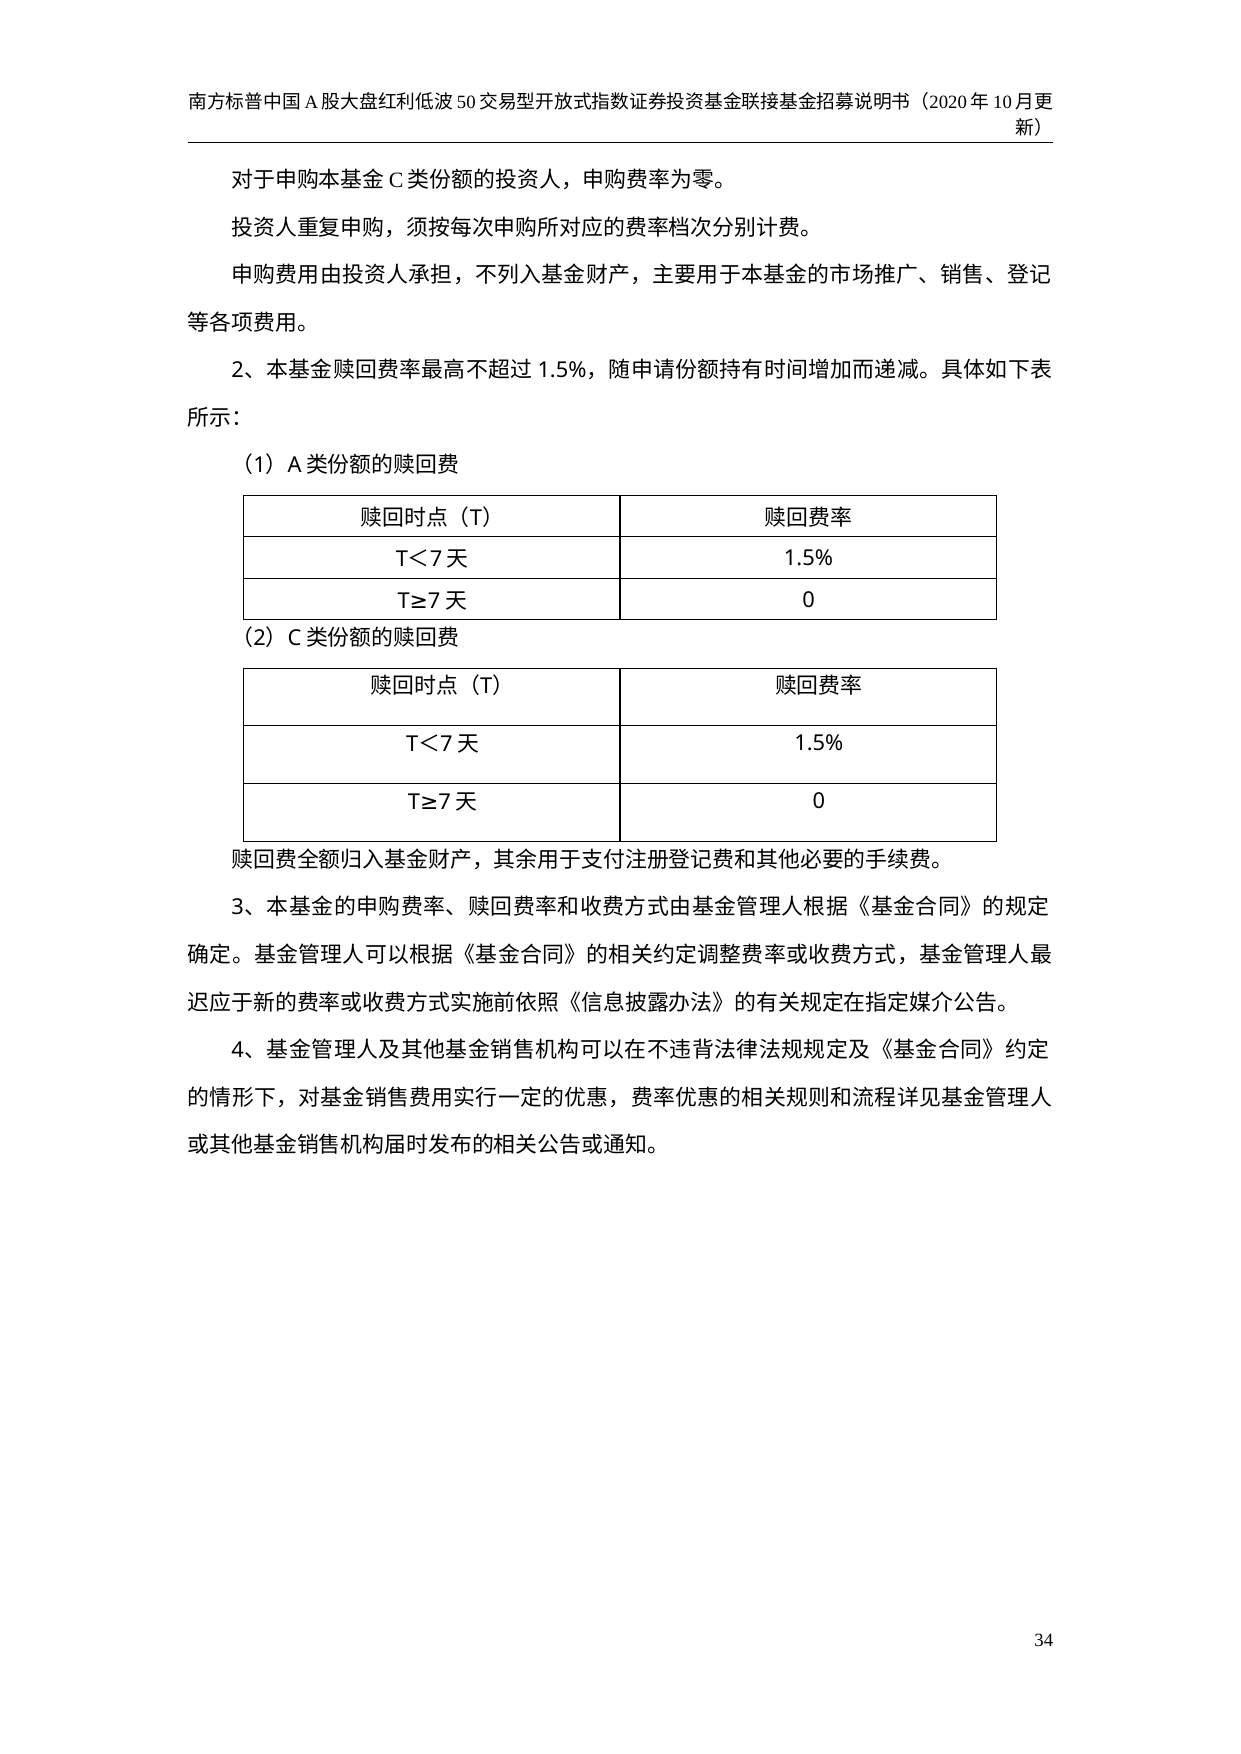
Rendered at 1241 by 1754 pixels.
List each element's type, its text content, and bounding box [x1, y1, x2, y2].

text 对于申购本基金C类份额的投资人，申购费率为零。 [187, 162, 1053, 194]
text （2）C类份额的赎回费 [187, 620, 1053, 652]
table_cell T＜7天 [244, 537, 619, 577]
table_header 赎回费率 [621, 496, 996, 536]
table_header 赎回费率 [621, 669, 996, 725]
table_cell 1.5% [621, 537, 996, 577]
text 投资人重复申购，须按每次申购所对应的费率档次分别计费。 [187, 209, 1053, 241]
table_header 赎回时点（T） [244, 496, 619, 536]
table_cell 0 [621, 784, 996, 841]
table_cell T≥7天 [244, 784, 619, 841]
table_header 赎回时点（T） [244, 669, 619, 725]
table_cell T＜7天 [244, 726, 619, 783]
text 申购费用由投资人承担，不列入基金财产，主要用于本基金的市场推广、销售、登记等各项费用。 [187, 257, 1053, 336]
text （1）A类份额的赎回费 [187, 447, 1053, 479]
text 赎回费全额归入基金财产，其余用于支付注册登记费和其他必要的手续费。 [187, 842, 1053, 873]
table_cell T≥7天 [244, 579, 619, 619]
table_cell 1.5% [621, 726, 996, 783]
text 4、基金管理人及其他基金销售机构可以在不违背法律法规规定及《基金合同》约定的情形下，对基金销售费用实行一定的优惠，费率优惠的相关规则和流程详见基金管理人或其他基金销售机构届时发布的相关公告或通知。 [187, 1032, 1053, 1159]
table_cell 0 [621, 579, 996, 619]
text 3、本基金的申购费率、赎回费率和收费方式由基金管理人根据《基金合同》的规定确定。基金管理人可以根据《基金合同》的相关约定调整费率或收费方式，基金管理人最迟应于新的费率或收费方式实施前依照《信息披露办法》的有关规定在指定媒介公告。 [187, 889, 1053, 1016]
text 2、本基金赎回费率最高不超过1.5%，随申请份额持有时间增加而递减。具体如下表所示： [187, 352, 1053, 431]
